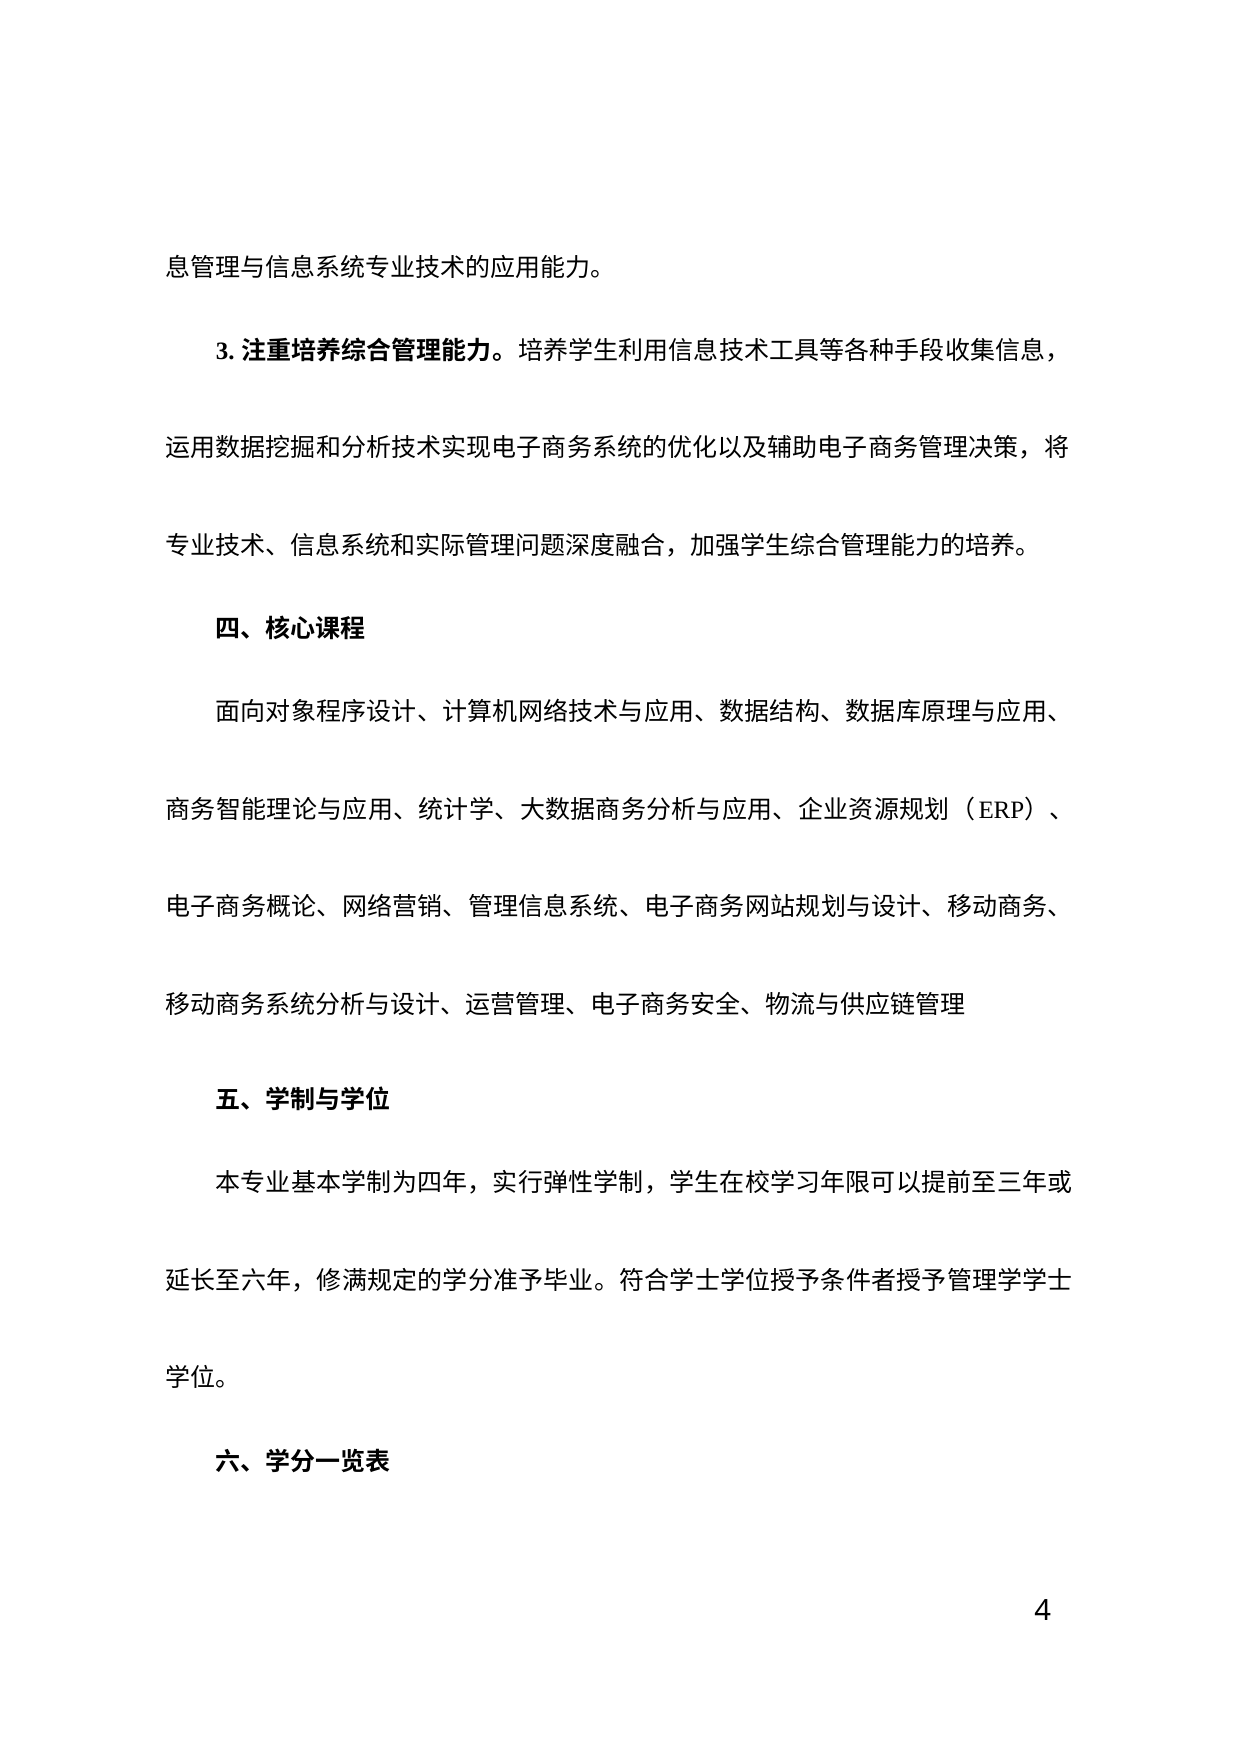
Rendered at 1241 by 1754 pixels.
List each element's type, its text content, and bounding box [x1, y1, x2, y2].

text 3. 注重培养综合管理能力。培养学生利用信息技术工具等各种手段收集信息，运用数据挖掘和分析技术实现电子商务系统的优化以及辅助电子商务管理决策，将专业技术、信息系统和实际管理问题深度融合，加强学生综合管理能力的培养。 [165, 316, 1072, 576]
text 面向对象程序设计、计算机网络技术与应用、数据结构、数据库原理与应用、商务智能理论与应用、统计学、大数据商务分析与应用、企业资源规划（ERP）、电子商务概论、网络营销、管理信息系统、电子商务网站规划与设计、移动商务、移动商务系统分析与设计、运营管理、电子商务安全、物流与供应链管理 [165, 677, 1075, 1035]
text 四、核心课程 [165, 594, 1075, 659]
text 本专业基本学制为四年，实行弹性学制，学生在校学习年限可以提前至三年或延长至六年，修满规定的学分准予毕业。符合学士学位授予条件者授予管理学学士学位。 [165, 1148, 1075, 1408]
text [165, 233, 1072, 298]
text 五、学制与学位 [165, 1065, 1075, 1130]
text 六、学分一览表 [165, 1427, 1075, 1492]
